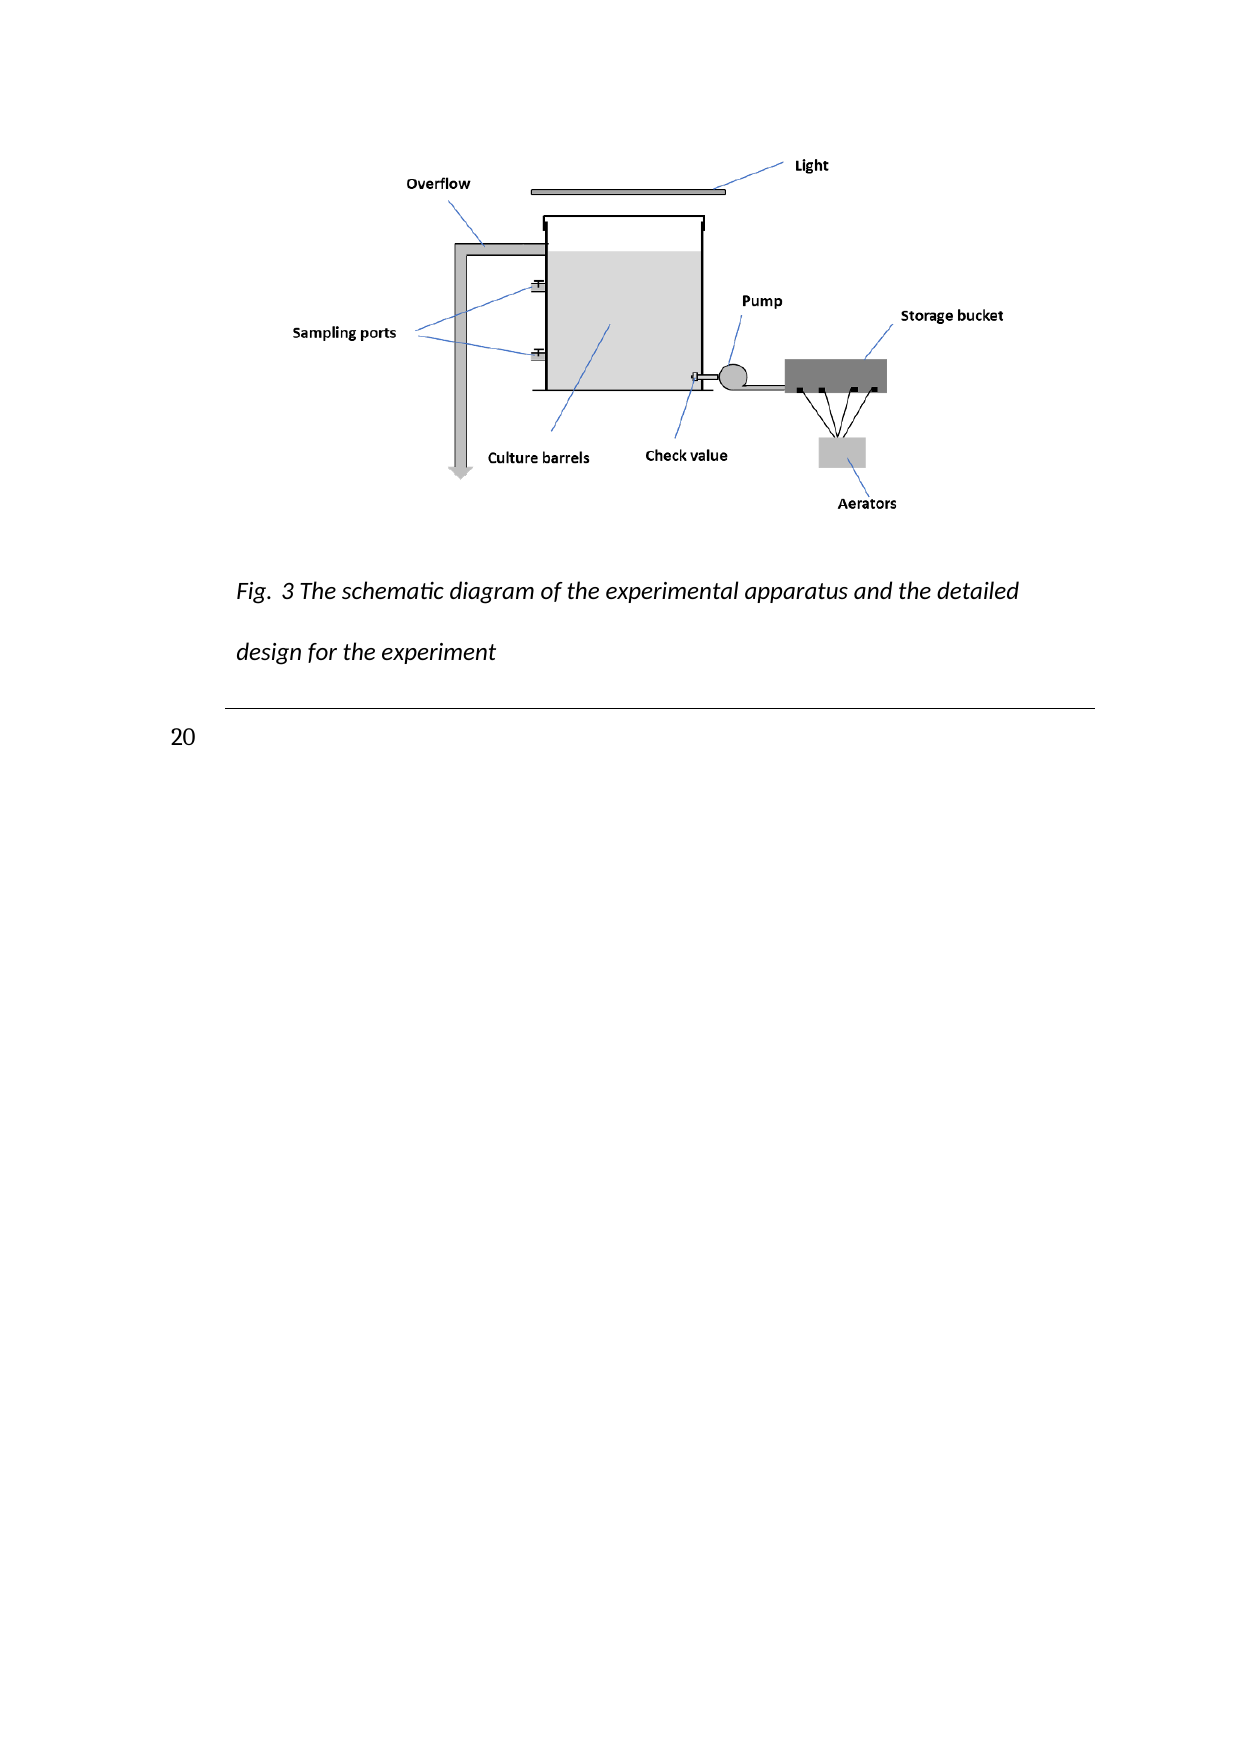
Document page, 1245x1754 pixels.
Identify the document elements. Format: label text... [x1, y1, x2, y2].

table_header Fig. 3 The schematic diagram of the experimental apparatus and the detailed design for the experiment [225, 150, 1095, 708]
picture [282, 150, 1038, 524]
